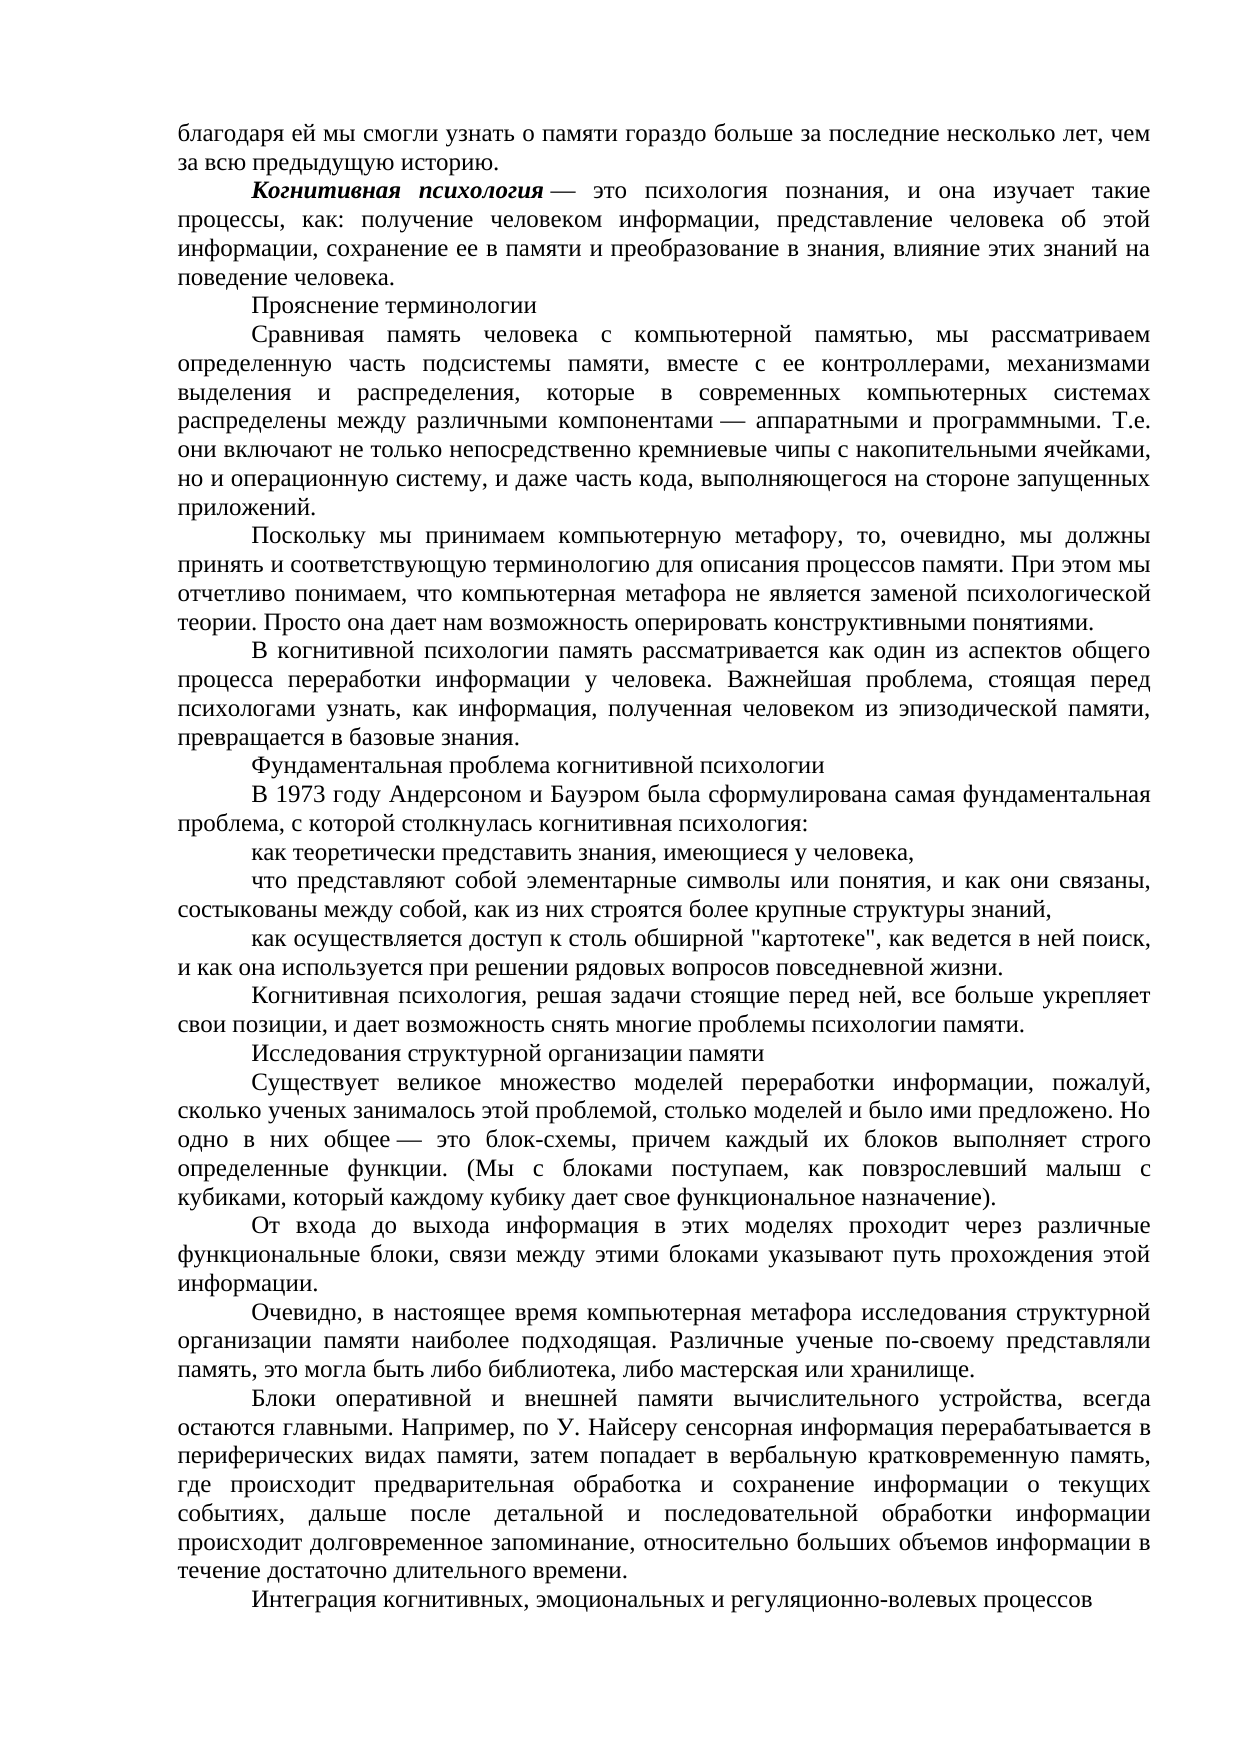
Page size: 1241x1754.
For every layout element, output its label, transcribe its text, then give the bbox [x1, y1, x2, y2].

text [177, 118, 1152, 176]
text Фундаментальная проблема когнитивной психологии [177, 751, 1152, 779]
text Очевидно, в настоящее время компьютерная метафора исследования структурной организации памяти наиболее подходящая. Различные ученые по-своему представляли память, это могла быть либо библиотека, либо мастерская или хранилище. [177, 1297, 1152, 1383]
text Поскольку мы принимаем компьютерную метафору, то, очевидно, мы должны принять и соответствующую терминологию для описания процессов памяти. При этом мы отчетливо понимаем, что компьютерная метафора не является заменой психологической теории. Просто она дает нам возможность оперировать конструктивными понятиями. [177, 521, 1152, 636]
text Когнитивная психология, решая задачи стоящие перед ней, все больше укрепляет свои позиции, и дает возможность снять многие проблемы психологии памяти. [177, 981, 1152, 1038]
text В 1973 году Андерсоном и Бауэром была сформулирована самая фундаментальная проблема, с которой столкнулась когнитивная психология: [177, 779, 1152, 837]
text Когнитивная психология — это психология познания, и она изучает такие процессы, как: получение человеком информации, представление человека об этой информации, сохранение ее в памяти и преобразование в знания, влияние этих знаний на поведение человека. [177, 176, 1152, 291]
text как теоретически представить знания, имеющиеся у человека, [177, 837, 1152, 866]
text Прояснение терминологии [177, 291, 1152, 319]
text Исследования структурной организации памяти [177, 1038, 1152, 1067]
text Интеграция когнитивных, эмоциональных и регуляционно-волевых процессов [177, 1584, 1152, 1613]
text Блоки оперативной и внешней памяти вычислительного устройства, всегда остаются главными. Например, по У. Найсеру сенсорная информация перерабатывается в периферических видах памяти, затем попадает в вербальную кратковременную память, где происходит предварительная обработка и сохранение информации о текущих событиях, дальше после детальной и последовательной обработки информации происходит долговременное запоминание, относительно больших объемов информации в течение достаточно длительного времени. [177, 1383, 1152, 1584]
text От входа до выхода информация в этих моделях проходит через различные функциональные блоки, связи между этими блоками указывают путь прохождения этой информации. [177, 1211, 1152, 1297]
text Существует великое множество моделей переработки информации, пожалуй, сколько ученых занималось этой проблемой, столько моделей и было ими предложено. Но одно в них общее — это блок-схемы, причем каждый их блоков выполняет строго определенные функции. (Мы с блоками поступаем, как повзрослевший малыш с кубиками, который каждому кубику дает свое функциональное назначение). [177, 1067, 1152, 1211]
text что представляют собой элементарные символы или понятия, и как они связаны, состыкованы между собой, как из них строятся более крупные структуры знаний, [177, 866, 1152, 923]
text В когнитивной психологии память рассматривается как один из аспектов общего процесса переработки информации у человека. Важнейшая проблема, стоящая перед психологами узнать, как информация, полученная человеком из эпизодической памяти, превращается в базовые знания. [177, 636, 1152, 751]
text Сравнивая память человека с компьютерной памятью, мы рассматриваем определенную часть подсистемы памяти, вместе с ее контроллерами, механизмами выделения и распределения, которые в современных компьютерных системах распределены между различными компонентами — аппаратными и программными. Т.е. они включают не только непосредственно кремниевые чипы с накопительными ячейками, но и операционную систему, и даже часть кода, выполняющегося на стороне запущенных приложений. [177, 319, 1152, 521]
text как осуществляется доступ к столь обширной "картотеке", как ведется в ней поиск, и как она используется при решении рядовых вопросов повседневной жизни. [177, 923, 1152, 981]
